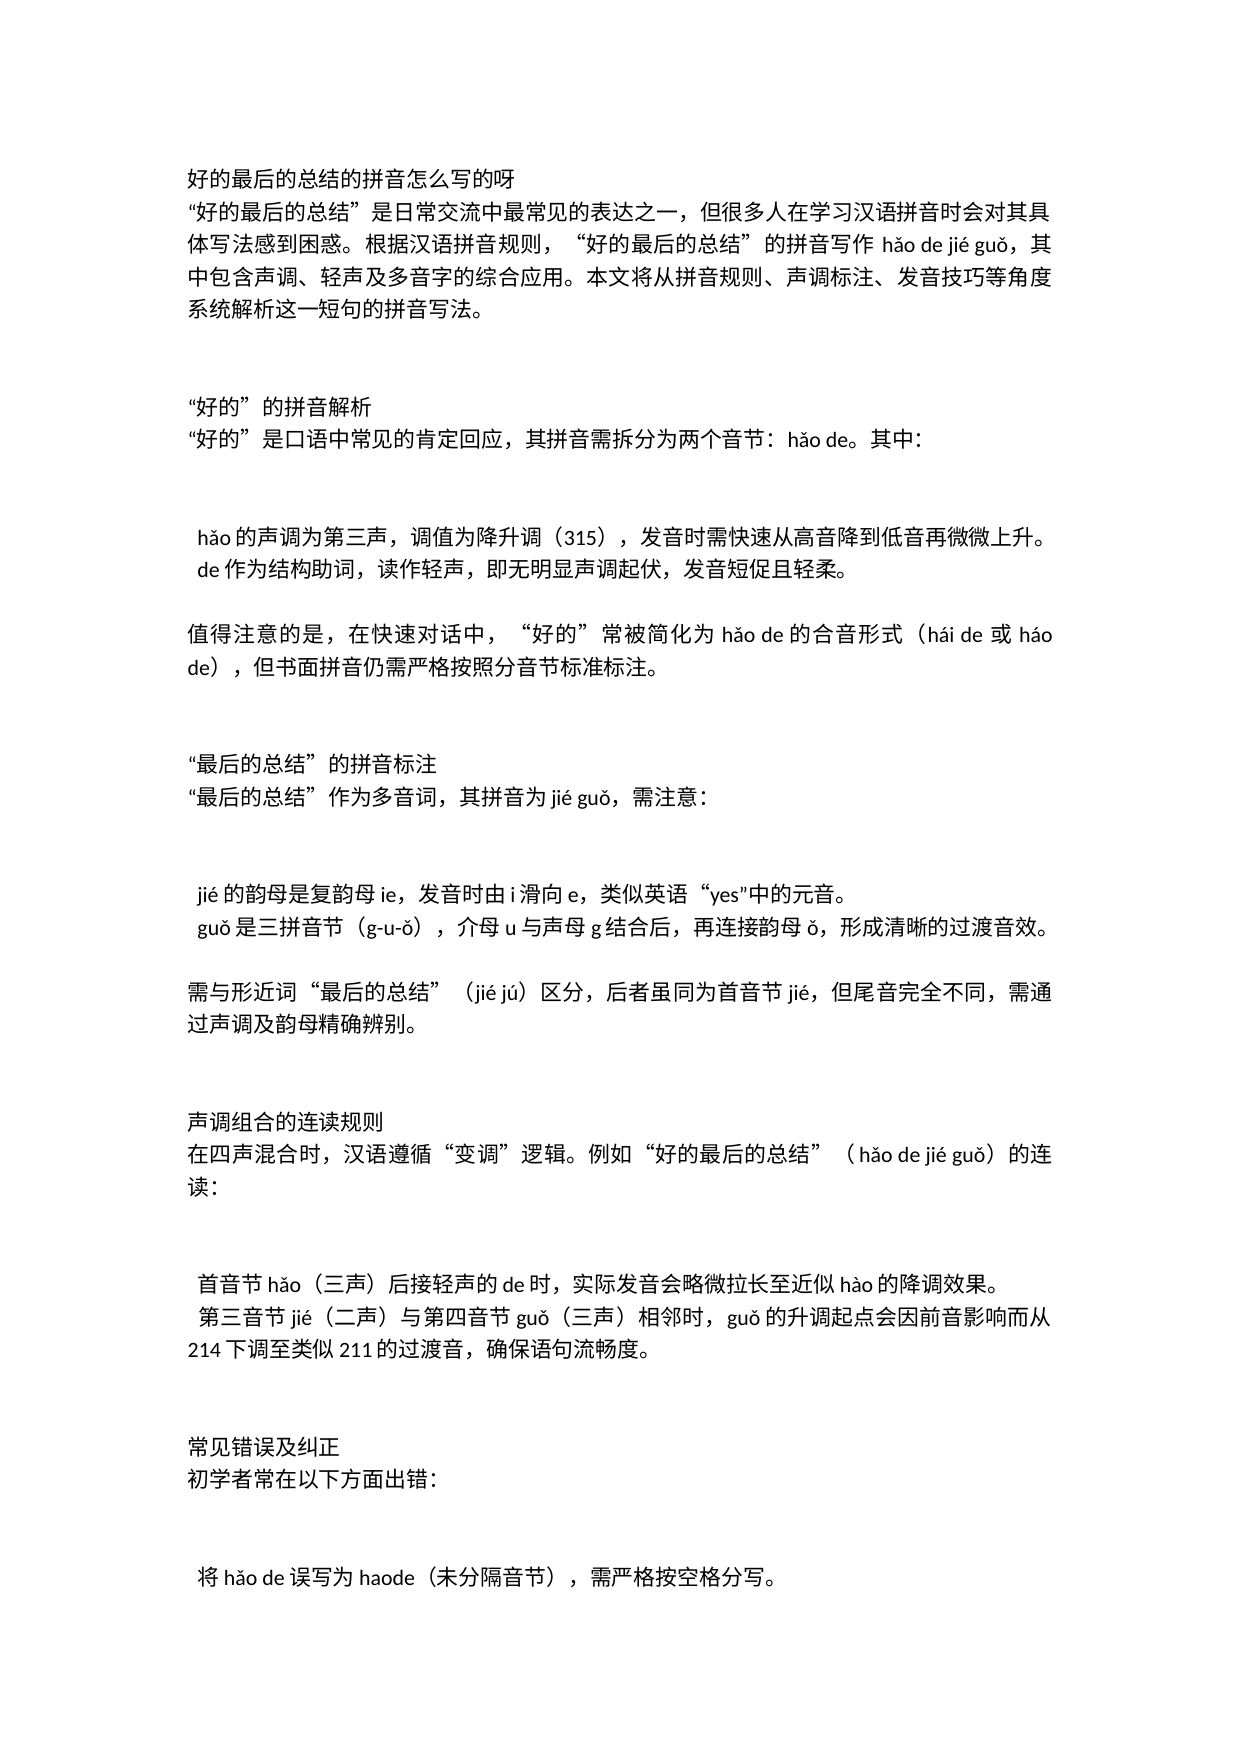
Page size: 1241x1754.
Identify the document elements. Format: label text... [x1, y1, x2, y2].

text 常见错误及纠正 [187, 1429, 1053, 1462]
text 在四声混合时，汉语遵循“变调”逻辑。例如“好的最后的总结”（hǎo de jié guǒ）的连读： [187, 1137, 1053, 1202]
text 首音节hǎo（三声）后接轻声的de时，实际发音会略微拉长至近似hào的降调效果。 [187, 1267, 1053, 1299]
text “好的”的拼音解析 [187, 389, 1053, 422]
text jié的韵母是复韵母ie，发音时由i滑向e，类似英语“yes”中的元音。 [187, 877, 1053, 909]
text “好的”是口语中常见的肯定回应，其拼音需拆分为两个音节：hǎo de。其中： [187, 422, 1053, 454]
text hǎo的声调为第三声，调值为降升调（315），发音时需快速从高音降到低音再微微上升。 [187, 519, 1053, 552]
text 值得注意的是，在快速对话中，“好的”常被简化为hǎo de的合音形式（hái de 或 háo de），但书面拼音仍需严格按照分音节标准标注。 [187, 617, 1053, 682]
text de作为结构助词，读作轻声，即无明显声调起伏，发音短促且轻柔。 [187, 552, 1053, 584]
text 将hǎo de误写为haode（未分隔音节），需严格按空格分写。 [187, 1559, 1053, 1592]
text 第三音节jié（二声）与第四音节guǒ（三声）相邻时，guǒ的升调起点会因前音影响而从214下调至类似211的过渡音，确保语句流畅度。 [187, 1299, 1053, 1364]
text 初学者常在以下方面出错： [187, 1462, 1053, 1494]
text guǒ是三拼音节（g-u-ǒ），介母u与声母g结合后，再连接韵母ǒ，形成清晰的过渡音效。 [187, 909, 1053, 942]
text “最后的总结”的拼音标注 [187, 747, 1053, 779]
text 好的最后的总结的拼音怎么写的呀 [187, 162, 1053, 194]
text “好的最后的总结”是日常交流中最常见的表达之一，但很多人在学习汉语拼音时会对其具体写法感到困惑。根据汉语拼音规则，“好的最后的总结”的拼音写作hǎo de jié guǒ，其中包含声调、轻声及多音字的综合应用。本文将从拼音规则、声调标注、发音技巧等角度，系统解析这一短句的拼音写法。 [187, 194, 1053, 324]
text “最后的总结”作为多音词，其拼音为jié guǒ，需注意： [187, 779, 1053, 812]
text 需与形近词“最后的总结”（jié jú）区分，后者虽同为首音节jié，但尾音完全不同，需通过声调及韵母精确辨别。 [187, 974, 1053, 1039]
text 声调组合的连读规则 [187, 1104, 1053, 1137]
